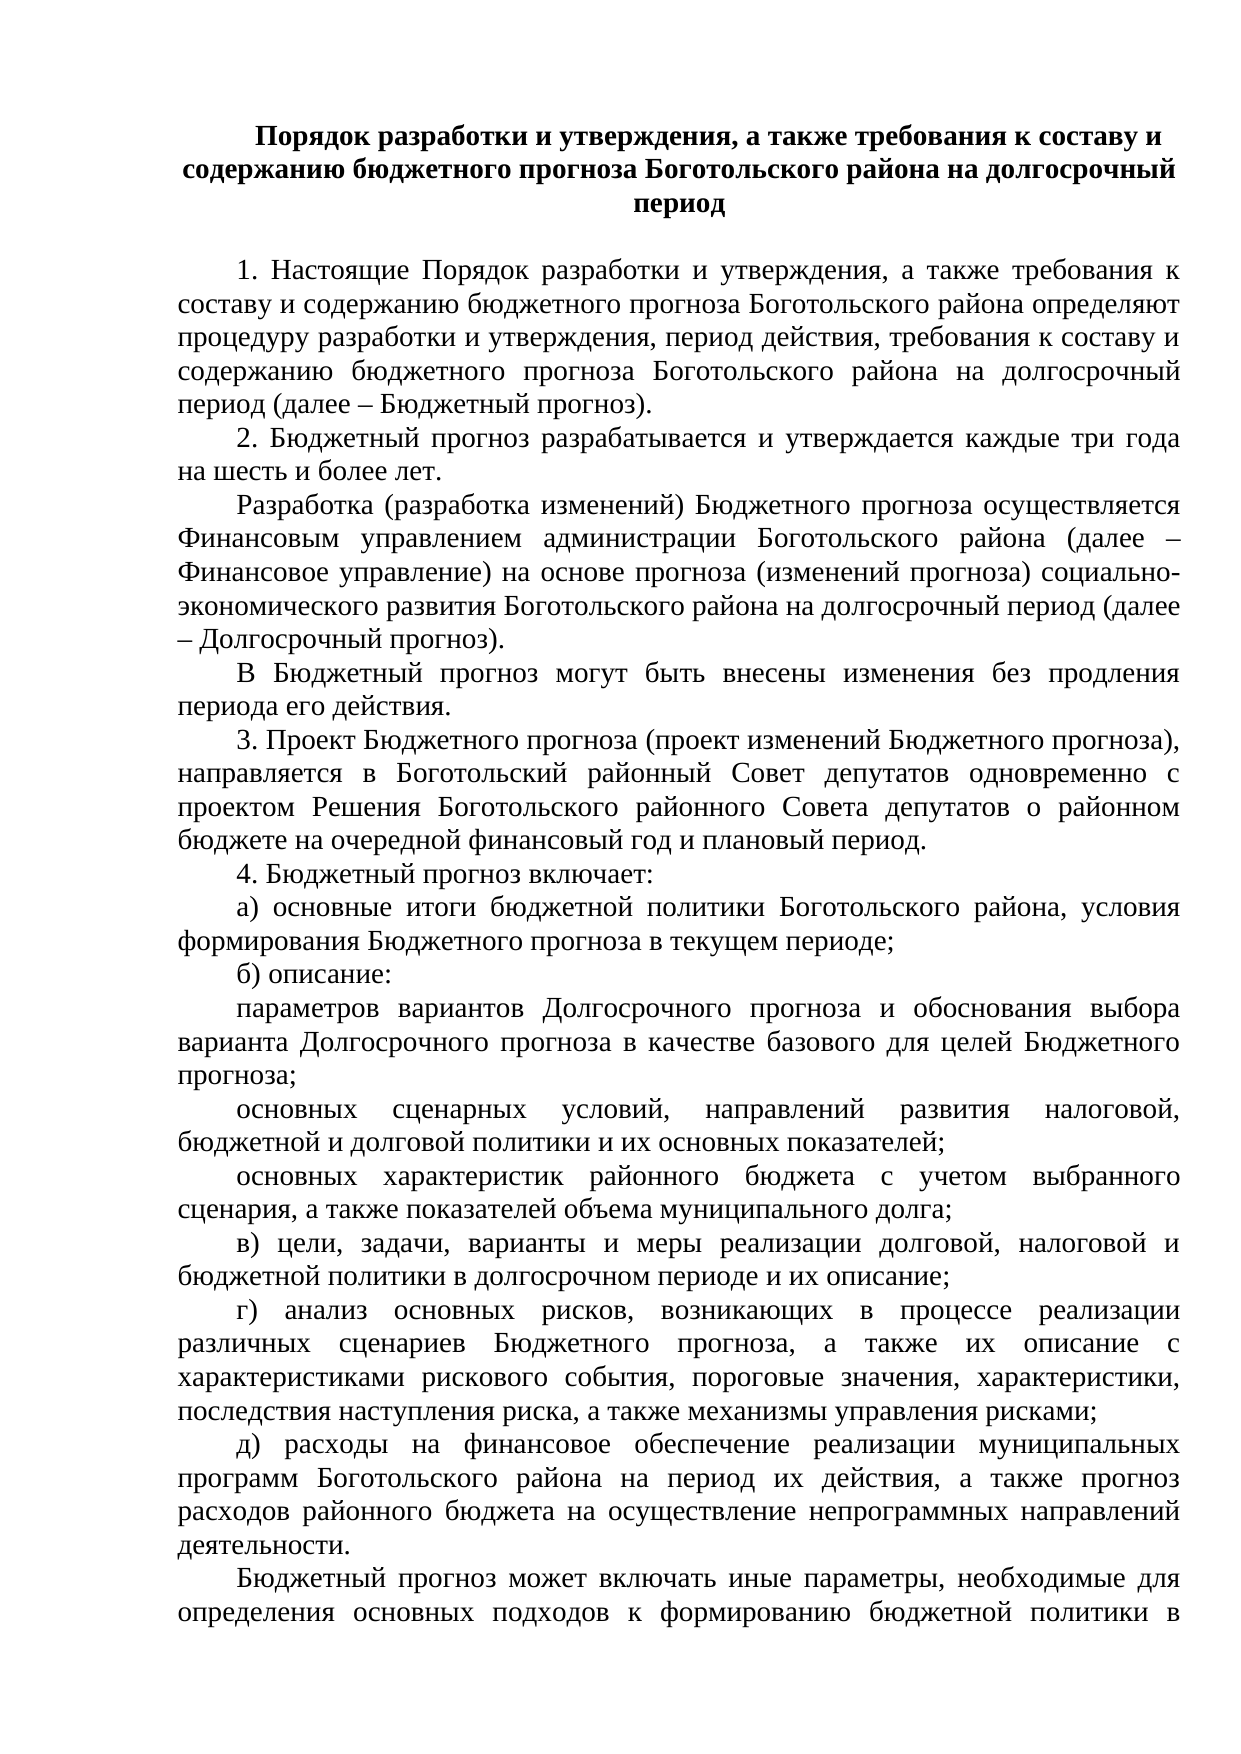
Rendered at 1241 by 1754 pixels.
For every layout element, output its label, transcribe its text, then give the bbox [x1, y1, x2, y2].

text основных характеристик районного бюджета с учетом выбранного сценария, а также показателей объема муниципального долга; [177, 1158, 1181, 1225]
text г) анализ основных рисков, возникающих в процессе реализации различных сценариев Бюджетного прогноза, а также их описание с характеристиками рискового события, пороговые значения, характеристики, последствия наступления риска, а также механизмы управления рисками; [177, 1292, 1181, 1426]
text 2. Бюджетный прогноз разрабатывается и утверждается каждые три года на шесть и более лет. [177, 420, 1181, 487]
text д) расходы на финансовое обеспечение реализации муниципальных программ Боготольского района на период их действия, а также прогноз расходов районного бюджета на осуществление непрограммных направлений деятельности. [177, 1426, 1181, 1560]
text основных сценарных условий, направлений развития налоговой, бюджетной и долговой политики и их основных показателей; [177, 1091, 1181, 1158]
text в) цели, задачи, варианты и меры реализации долговой, налоговой и бюджетной политики в долгосрочном периоде и их описание; [177, 1225, 1181, 1292]
text параметров вариантов Долгосрочного прогноза и обоснования выбора варианта Долгосрочного прогноза в качестве базового для целей Бюджетного прогноза; [177, 990, 1181, 1091]
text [177, 1560, 1181, 1627]
text 3. Проект Бюджетного прогноза (проект изменений Бюджетного прогноза), направляется в Боготольский районный Совет депутатов одновременно с проектом Решения Боготольского районного Совета депутатов о районном бюджете на очередной финансовый год и плановый период. [177, 722, 1181, 856]
text б) описание: [177, 957, 1181, 990]
text Порядок разработки и утверждения, а также требования к составу и содержанию бюджетного прогноза Боготольского района на долгосрочный период [177, 118, 1181, 219]
text В Бюджетный прогноз могут быть внесены изменения без продления периода его действия. [177, 655, 1181, 722]
text 1. Настоящие Порядок разработки и утверждения, а также требования к составу и содержанию бюджетного прогноза Боготольского района определяют процедуру разработки и утверждения, период действия, требования к составу и содержанию бюджетного прогноза Боготольского района на долгосрочный период (далее – Бюджетный прогноз). [177, 252, 1181, 420]
text 4. Бюджетный прогноз включает: [177, 856, 1181, 889]
text Разработка (разработка изменений) Бюджетного прогноза осуществляется Финансовым управлением администрации Боготольского района (далее – Финансовое управление) на основе прогноза (изменений прогноза) социально-экономического развития Боготольского района на долгосрочный период (далее – Долгосрочный прогноз). [177, 487, 1181, 655]
text а) основные итоги бюджетной политики Боготольского района, условия формирования Бюджетного прогноза в текущем периоде; [177, 889, 1181, 957]
